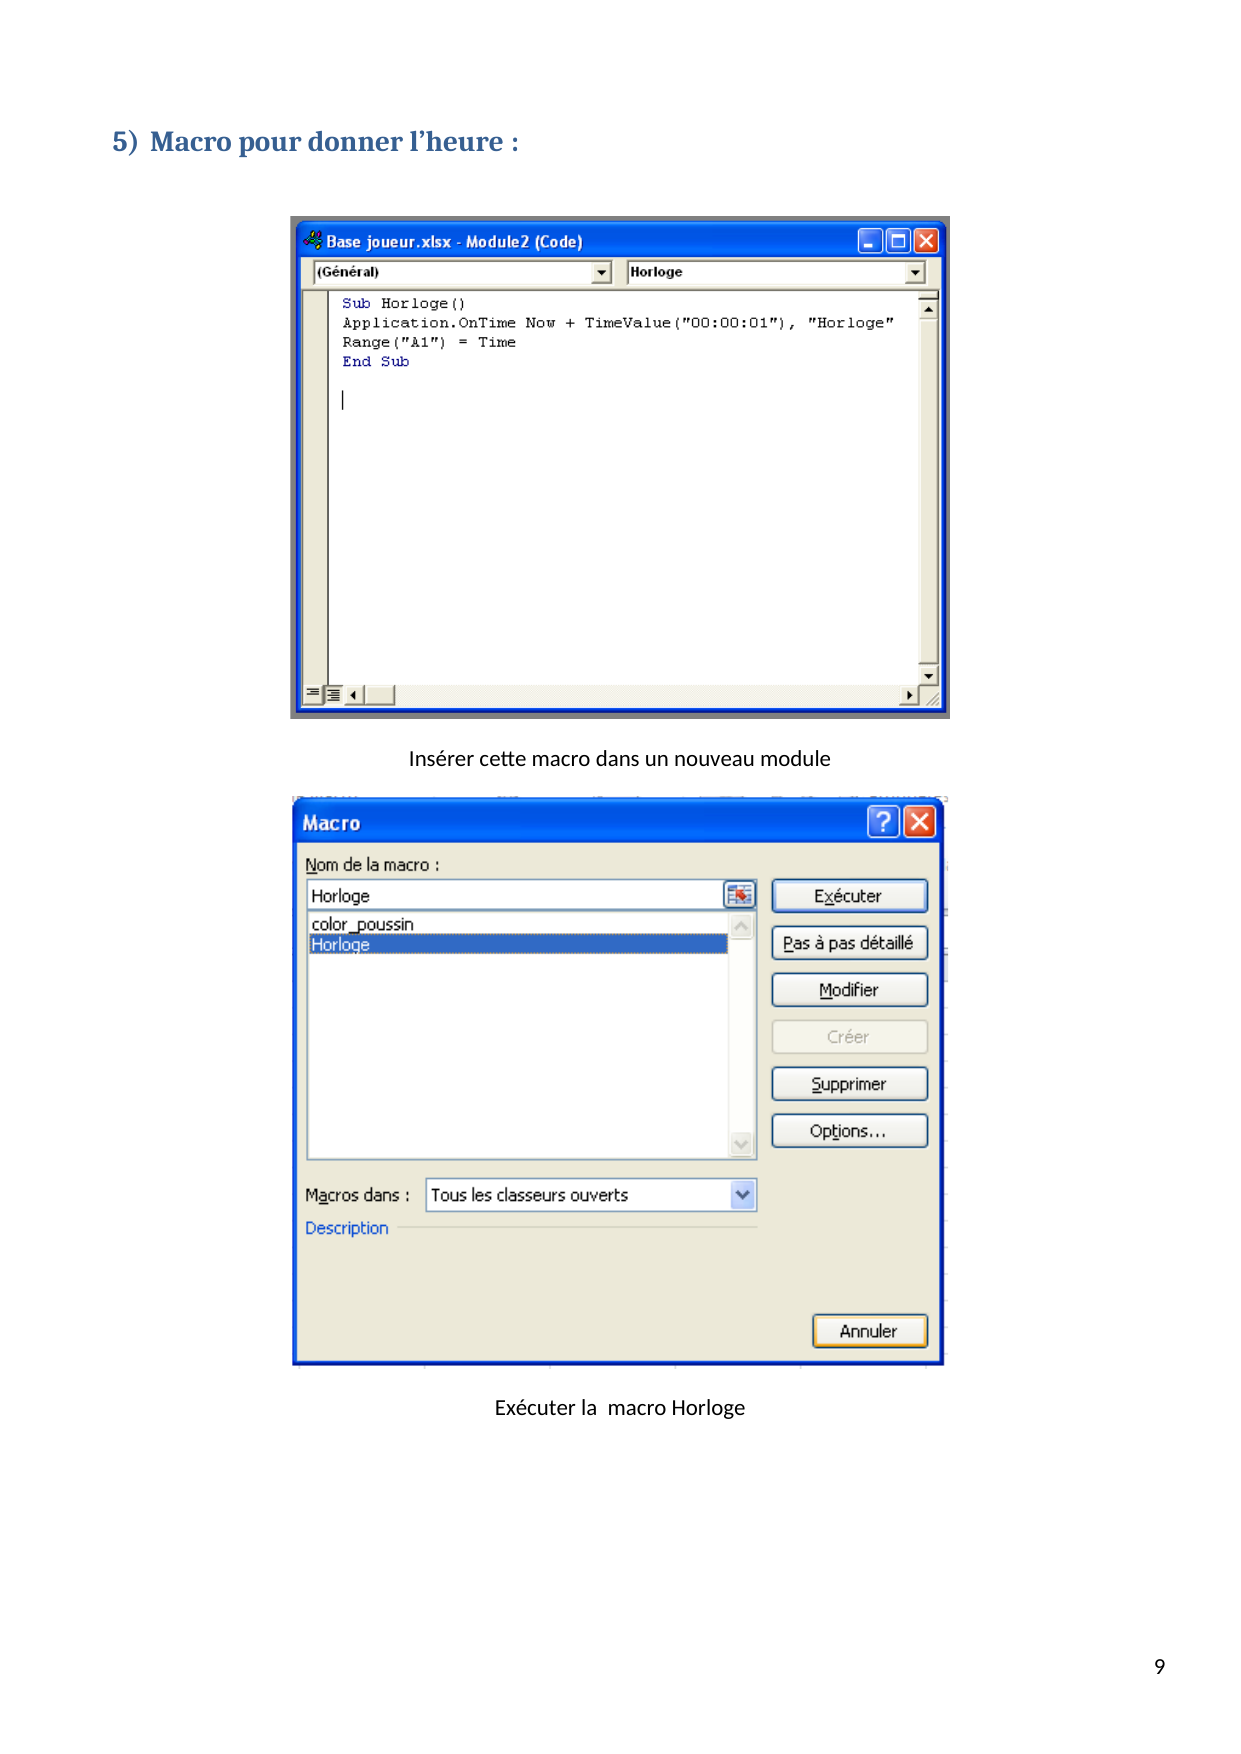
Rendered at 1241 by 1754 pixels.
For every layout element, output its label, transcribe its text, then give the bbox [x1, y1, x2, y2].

text Insérer cette macro dans un nouveau module [75, 744, 1165, 772]
picture [292, 796, 949, 1369]
subtitle Macro pour donner l’heure : [112, 125, 1165, 158]
text Exécuter la macro Horloge [75, 1393, 1165, 1422]
picture [290, 216, 950, 719]
